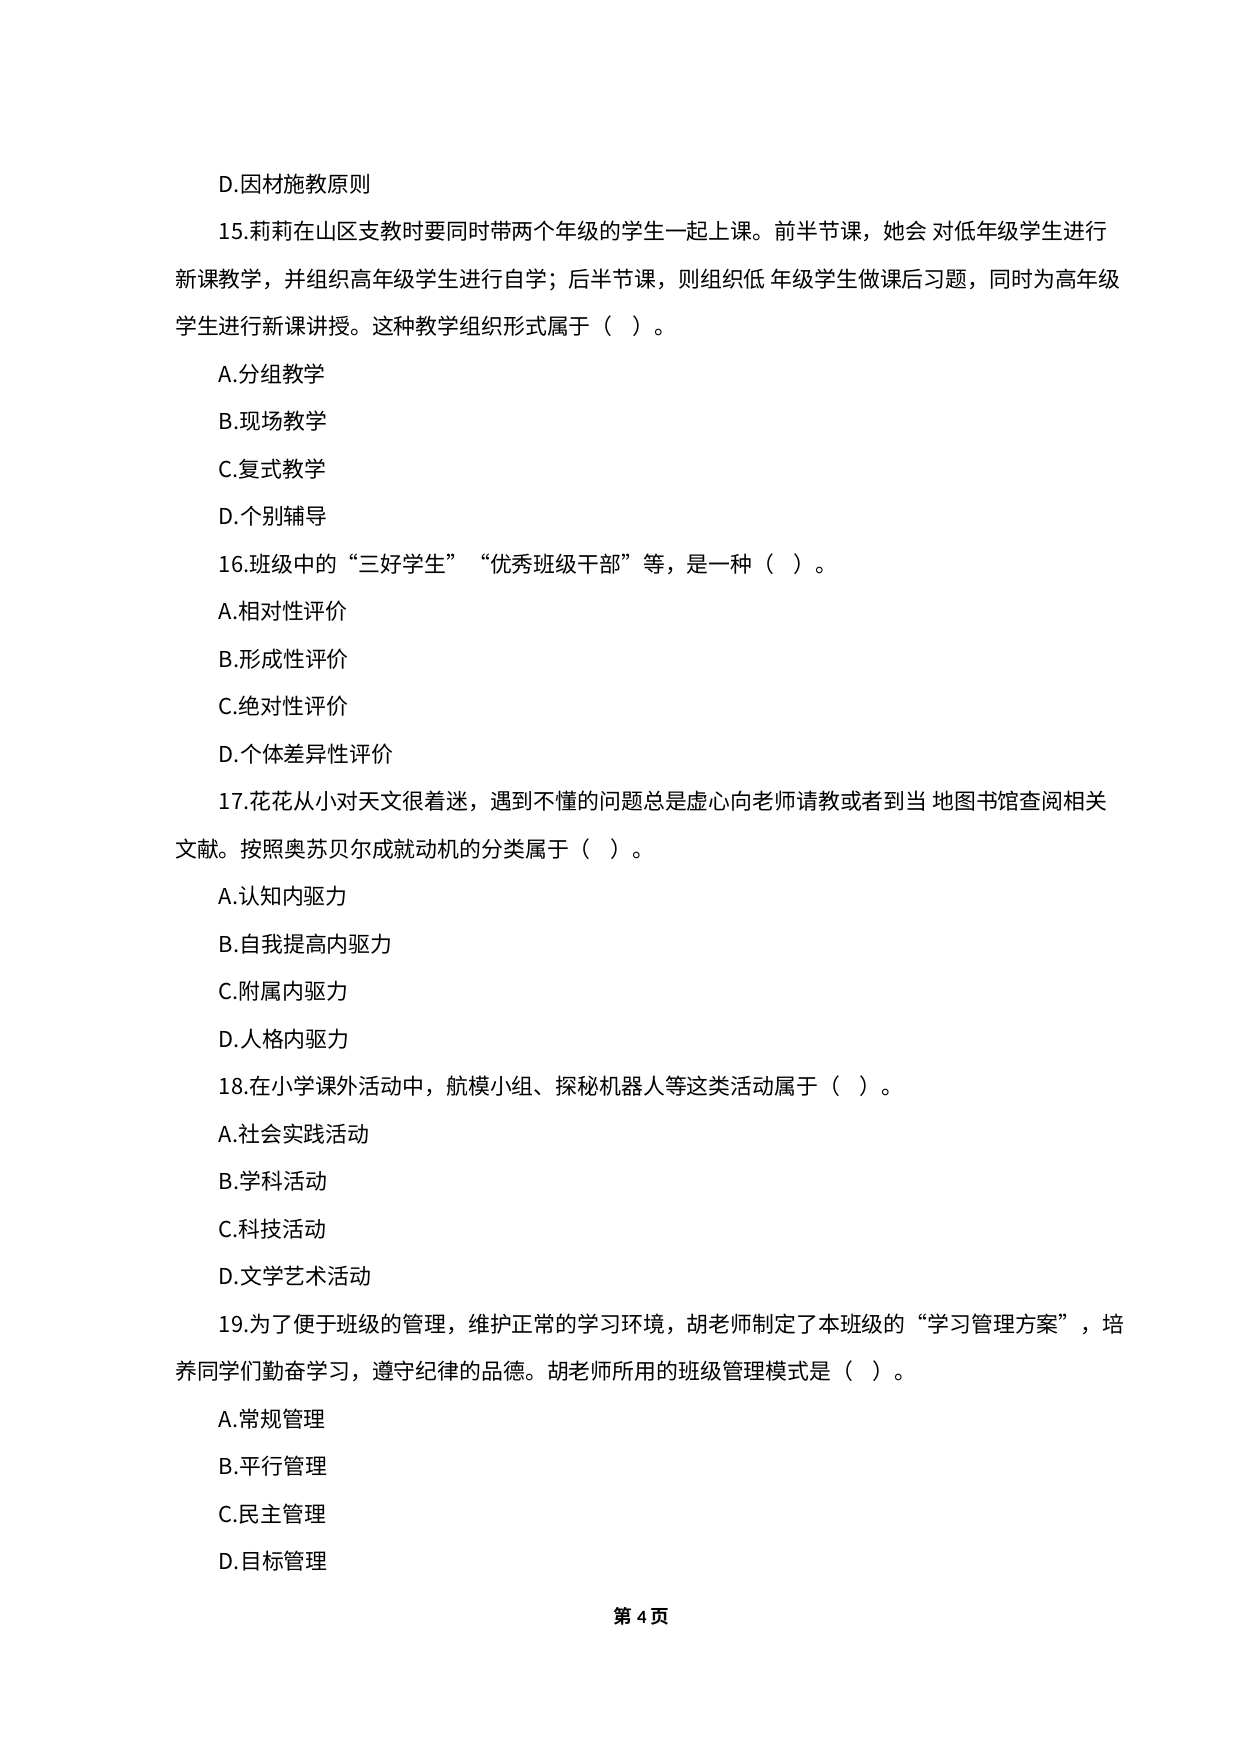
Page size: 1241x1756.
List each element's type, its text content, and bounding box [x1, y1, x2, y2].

text B.平行管理 [175, 1449, 1128, 1481]
text 17.花花从小对天文很着迷，遇到不懂的问题总是虚心向老师请教或者到当 地图书馆查阅相关文献。按照奥苏贝尔成就动机的分类属于（ ）。 [175, 784, 1128, 863]
text C.附属内驱力 [175, 974, 1128, 1006]
text C.民主管理 [175, 1497, 1128, 1528]
text A.认知内驱力 [175, 879, 1128, 911]
text A.常规管理 [175, 1402, 1128, 1433]
text D.人格内驱力 [175, 1022, 1128, 1053]
text 18.在小学课外活动中，航模小组、探秘机器人等这类活动属于（ ）。 [175, 1069, 1128, 1101]
text D.因材施教原则 [175, 167, 1128, 198]
text D.目标管理 [175, 1544, 1128, 1576]
text A.社会实践活动 [175, 1117, 1128, 1148]
text B.形成性评价 [175, 642, 1128, 673]
text D.文学艺术活动 [175, 1259, 1128, 1291]
text A.分组教学 [175, 357, 1128, 388]
text D.个别辅导 [175, 499, 1128, 531]
text C.复式教学 [175, 452, 1128, 483]
text 19.为了便于班级的管理，维护正常的学习环境，胡老师制定了本班级的“学习管理方案”，培养同学们勤奋学习，遵守纪律的品德。胡老师所用的班级管理模式是（ ）。 [175, 1307, 1128, 1386]
text B.学科活动 [175, 1164, 1128, 1196]
text D.个体差异性评价 [175, 737, 1128, 768]
text C.绝对性评价 [175, 689, 1128, 721]
text 15.莉莉在山区支教时要同时带两个年级的学生一起上课。前半节课，她会 对低年级学生进行新课教学，并组织高年级学生进行自学；后半节课，则组织低 年级学生做课后习题，同时为高年级学生进行新课讲授。这种教学组织形式属于（ ）。 [175, 214, 1128, 341]
text B.自我提高内驱力 [175, 927, 1128, 958]
text B.现场教学 [175, 404, 1128, 436]
text A.相对性评价 [175, 594, 1128, 626]
text C.科技活动 [175, 1212, 1128, 1243]
text 16.班级中的“三好学生”“优秀班级干部”等，是一种（ ）。 [175, 547, 1128, 578]
